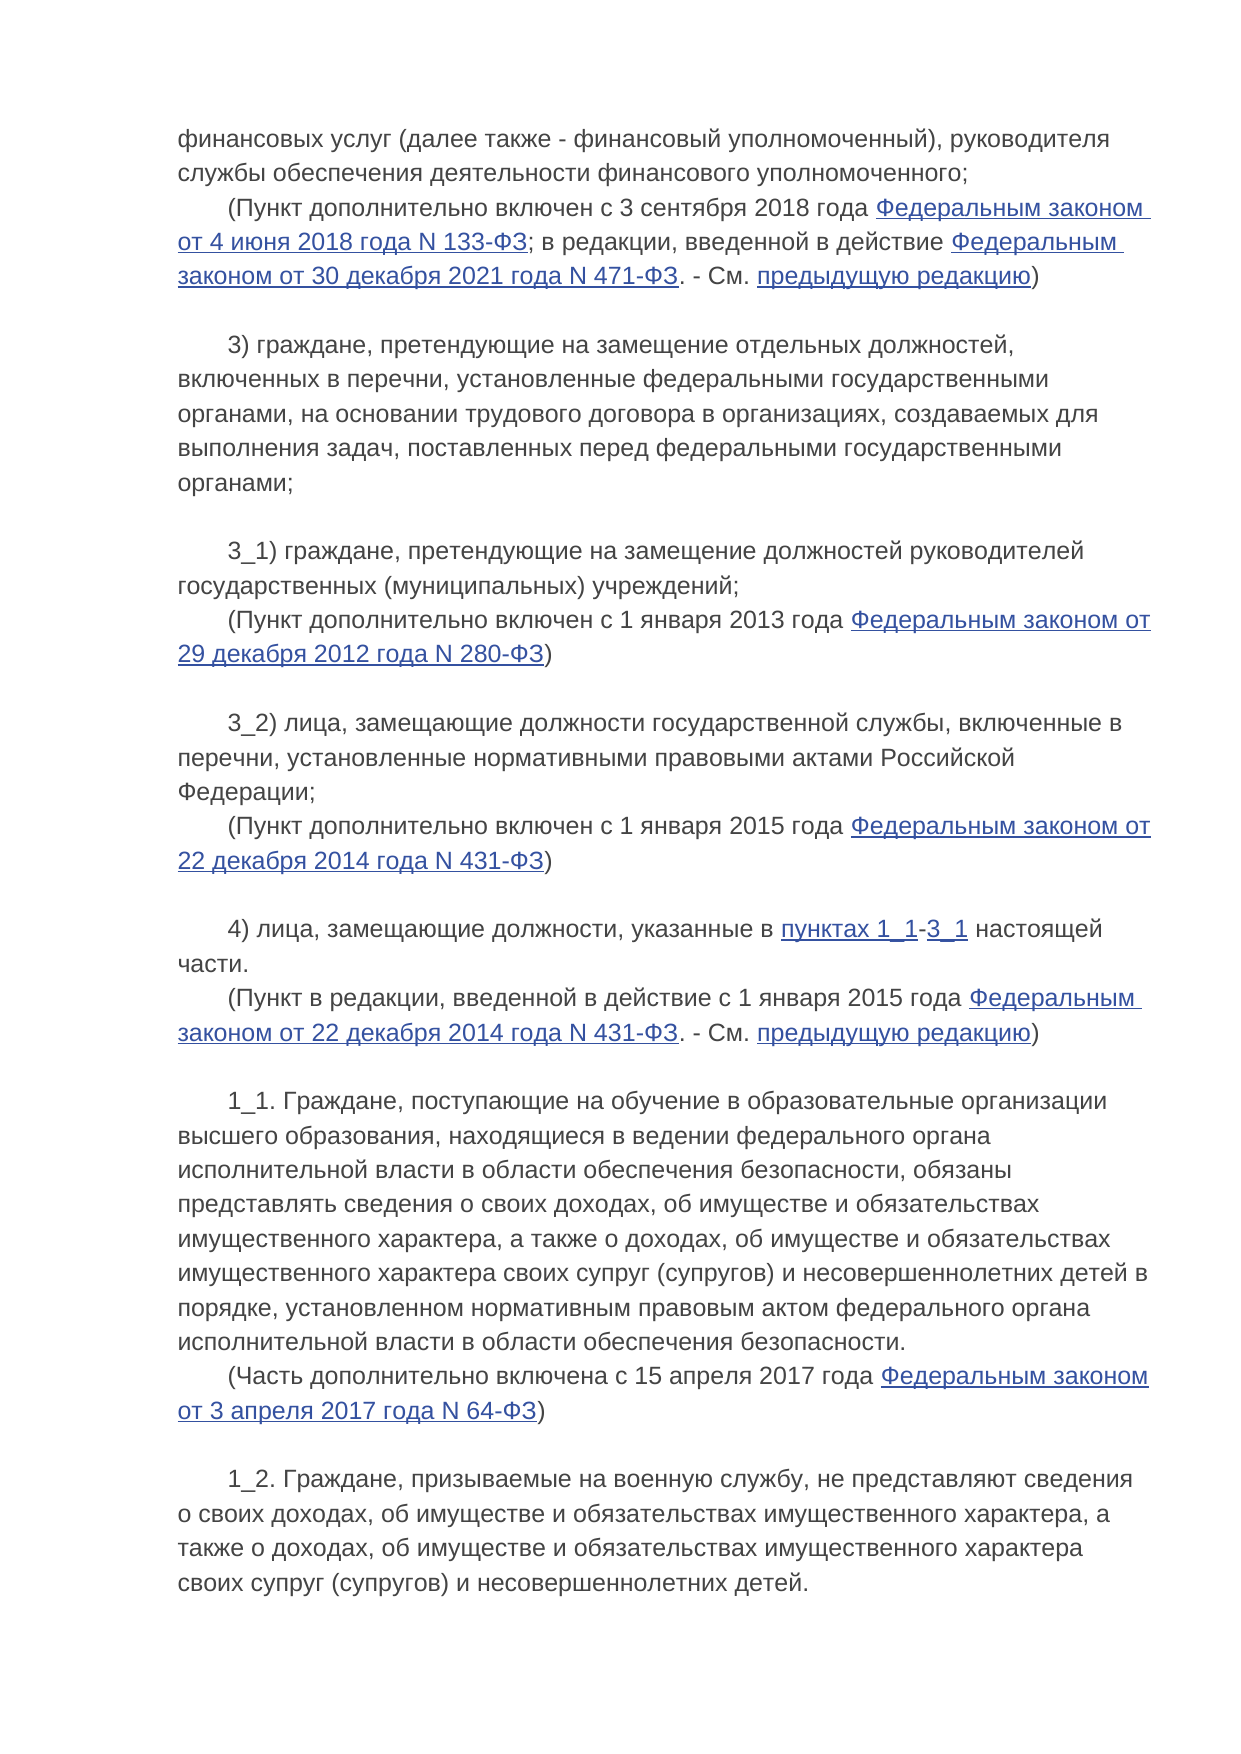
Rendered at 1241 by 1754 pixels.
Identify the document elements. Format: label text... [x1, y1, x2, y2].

text 4) лица, замещающие должности, указанные в пунктах 1_1-3_1 настоящей части. [177, 909, 1152, 977]
text 1_1. Граждане, поступающие на обучение в образовательные организации высшего образования, находящиеся в ведении федерального органа исполнительной власти в области обеспечения безопасности, обязаны представлять сведения о своих доходах, об имуществе и обязательствах имущественного характера, а также о доходах, об имуществе и обязательствах имущественного характера своих супруг (супругов) и несовершеннолетних детей в порядке, установленном нормативным правовым актом федерального органа исполнительной власти в области обеспечения безопасности. [177, 1081, 1152, 1356]
text 3_1) граждане, претендующие на замещение должностей руководителей государственных (муниципальных) учреждений; [177, 531, 1152, 599]
text 1_2. Граждане, призываемые на военную службу, не представляют сведения о своих доходах, об имуществе и обязательствах имущественного характера, а также о доходах, об имуществе и обязательствах имущественного характера своих супруг (супругов) и несовершеннолетних детей. [177, 1459, 1152, 1596]
text (Пункт дополнительно включен с 1 января 2013 года Федеральным законом от 29 декабря 2012 года N 280-ФЗ) [177, 599, 1152, 702]
text (Пункт дополнительно включен с 1 января 2015 года Федеральным законом от 22 декабря 2014 года N 431-ФЗ) [177, 806, 1152, 909]
text (Пункт дополнительно включен с 3 сентября 2018 года Федеральным законом от 4 июня 2018 года N 133-ФЗ; в редакции, введенной в действие Федеральным законом от 30 декабря 2021 года N 471-ФЗ. - См. предыдущую редакцию) [177, 187, 1152, 324]
text 3) граждане, претендующие на замещение отдельных должностей, включенных в перечни, установленные федеральными государственными органами, на основании трудового договора в организациях, создаваемых для выполнения задач, поставленных перед федеральными государственными органами; [177, 324, 1152, 531]
text (Часть дополнительно включена с 15 апреля 2017 года Федеральным законом от 3 апреля 2017 года N 64-ФЗ) [177, 1356, 1152, 1459]
text (Пункт в редакции, введенной в действие с 1 января 2015 года Федеральным законом от 22 декабря 2014 года N 431-ФЗ. - См. предыдущую редакцию) [177, 977, 1152, 1081]
text 3_2) лица, замещающие должности государственной службы, включенные в перечни, установленные нормативными правовыми актами Российской Федерации; [177, 702, 1152, 806]
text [177, 118, 1152, 187]
